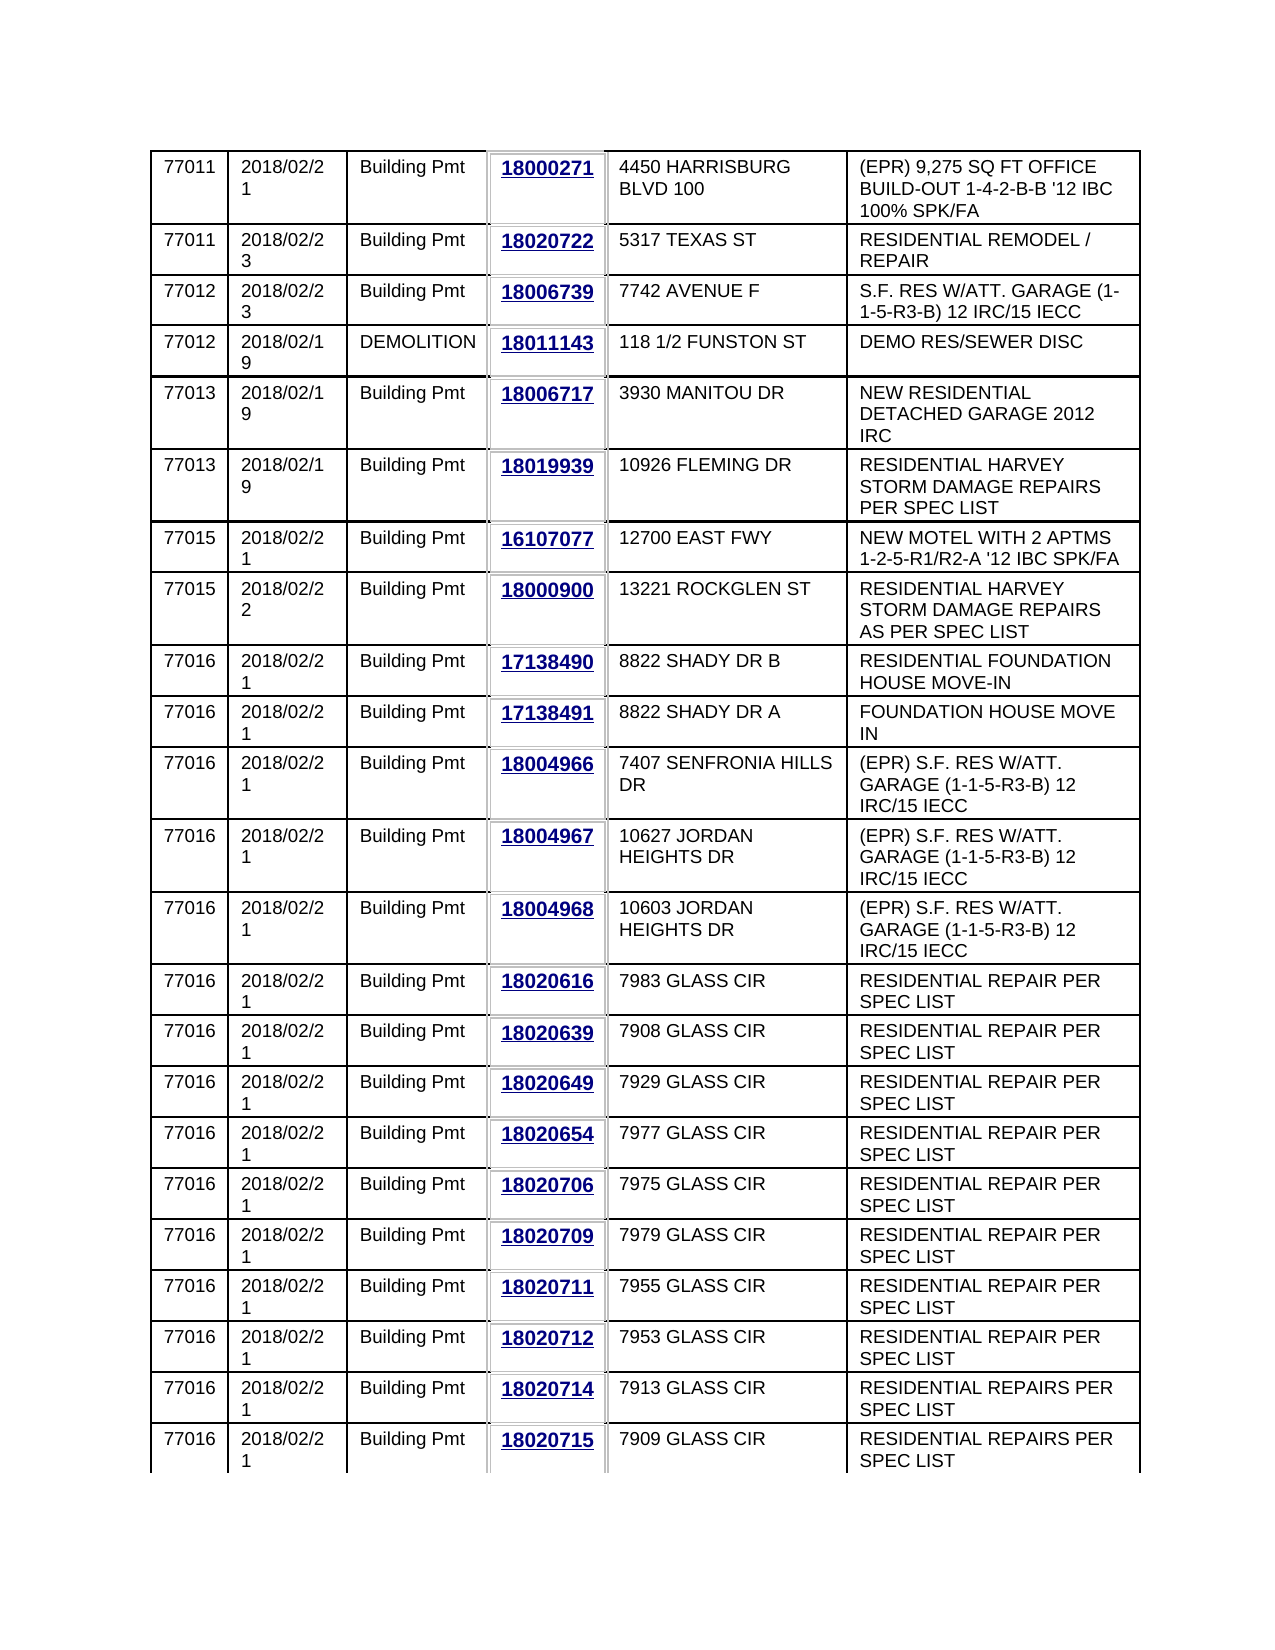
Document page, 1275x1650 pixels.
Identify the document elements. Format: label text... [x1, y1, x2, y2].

table_cell 18000271 [491, 155, 604, 222]
table_cell Building Pmt [348, 646, 486, 695]
table_cell Building Pmt [348, 276, 486, 324]
table_cell 10603 JORDAN HEIGHTS DR [609, 893, 846, 963]
table_cell Building Pmt [348, 893, 486, 963]
table_cell 18020711 [491, 1273, 604, 1320]
table_cell 18020706 [491, 1172, 604, 1218]
table_cell 77016 [152, 1169, 227, 1218]
table_cell 2018/02/21 [229, 893, 346, 963]
table_cell 77015 [152, 523, 227, 571]
table_cell 118 1/2 FUNSTON ST [609, 326, 846, 375]
table_cell 18019939 [491, 453, 604, 520]
table_cell 17138490 [491, 648, 604, 695]
table_cell 18011143 [491, 329, 604, 375]
table_cell 7979 GLASS CIR [609, 1220, 846, 1269]
table_cell Building Pmt [348, 450, 486, 520]
table_cell 77016 [152, 1220, 227, 1269]
table_cell 2018/02/21 [229, 965, 346, 1014]
table_cell Building Pmt [348, 1118, 486, 1167]
table_cell 77015 [152, 573, 227, 644]
table_cell 2018/02/21 [229, 1118, 346, 1167]
table_cell Building Pmt [348, 1271, 486, 1320]
table_cell 10926 FLEMING DR [609, 450, 846, 520]
table_cell RESIDENTIAL REPAIR PER SPEC LIST [848, 1220, 1139, 1269]
table_cell 77012 [152, 276, 227, 324]
table_cell 4450 HARRISBURG BLVD 100 [609, 152, 846, 222]
table_cell RESIDENTIAL REPAIR PER SPEC LIST [848, 1016, 1139, 1065]
table_cell 2018/02/21 [229, 646, 346, 695]
table_cell 16107077 [491, 525, 604, 571]
table_cell 77016 [152, 893, 227, 963]
table_cell 77013 [152, 378, 227, 448]
table_cell Building Pmt [348, 1016, 486, 1065]
table_cell RESIDENTIAL HARVEY STORM DAMAGE REPAIRS PER SPEC LIST [848, 450, 1139, 520]
table_cell 7407 SENFRONIA HILLS DR [609, 748, 846, 818]
table_cell 2018/02/23 [229, 225, 346, 273]
table_cell 77016 [152, 1373, 227, 1422]
table_cell 2018/02/21 [229, 1424, 346, 1472]
table_cell Building Pmt [348, 1424, 486, 1472]
table_cell NEW RESIDENTIAL DETACHED GARAGE 2012 IRC [848, 378, 1139, 448]
table_cell 77016 [152, 646, 227, 695]
table_cell 2018/02/21 [229, 697, 346, 746]
table_cell (EPR) S.F. RES W/ATT. GARAGE (1-1-5-R3-B) 12 IRC/15 IECC [848, 893, 1139, 963]
table_cell 18020712 [491, 1325, 604, 1371]
table_cell (EPR) S.F. RES W/ATT. GARAGE (1-1-5-R3-B) 12 IRC/15 IECC [848, 820, 1139, 891]
table_cell 7983 GLASS CIR [609, 965, 846, 1014]
table_cell 2018/02/21 [229, 523, 346, 571]
table_cell 77016 [152, 1322, 227, 1371]
table_cell 18004967 [491, 823, 604, 891]
table_cell 77013 [152, 450, 227, 520]
table_cell 5317 TEXAS ST [609, 225, 846, 273]
table_cell RESIDENTIAL HARVEY STORM DAMAGE REPAIRS AS PER SPEC LIST [848, 573, 1139, 644]
table_cell DEMOLITION [348, 326, 486, 375]
table_cell (EPR) S.F. RES W/ATT. GARAGE (1-1-5-R3-B) 12 IRC/15 IECC [848, 748, 1139, 818]
table_cell 77016 [152, 697, 227, 746]
table_cell 7929 GLASS CIR [609, 1067, 846, 1116]
table_cell RESIDENTIAL REPAIRS PER SPEC LIST [848, 1373, 1139, 1422]
table_cell FOUNDATION HOUSE MOVE IN [848, 697, 1139, 746]
table_cell RESIDENTIAL REPAIR PER SPEC LIST [848, 1118, 1139, 1167]
table_cell 2018/02/21 [229, 1220, 346, 1269]
table_cell 77011 [152, 152, 227, 222]
table_cell 7955 GLASS CIR [609, 1271, 846, 1320]
table_cell 8822 SHADY DR A [609, 697, 846, 746]
table_cell RESIDENTIAL REPAIR PER SPEC LIST [848, 1271, 1139, 1320]
table_cell 18020715 [491, 1426, 604, 1472]
table_cell 18004966 [491, 750, 604, 818]
table_cell Building Pmt [348, 573, 486, 644]
table_cell 2018/02/21 [229, 1373, 346, 1422]
table_cell Building Pmt [348, 1220, 486, 1269]
table_cell 18020639 [491, 1019, 604, 1065]
table_cell RESIDENTIAL REMODEL / REPAIR [848, 225, 1139, 273]
table_cell Building Pmt [348, 748, 486, 818]
table_cell 77012 [152, 326, 227, 375]
table_cell 18006739 [491, 278, 604, 324]
table_cell 7953 GLASS CIR [609, 1322, 846, 1371]
table_cell RESIDENTIAL REPAIR PER SPEC LIST [848, 1322, 1139, 1371]
table_cell 7909 GLASS CIR [609, 1424, 846, 1472]
table_cell 7913 GLASS CIR [609, 1373, 846, 1422]
table_cell 77016 [152, 1016, 227, 1065]
table_cell 2018/02/21 [229, 1322, 346, 1371]
table_cell 77016 [152, 820, 227, 891]
table_cell 2018/02/23 [229, 276, 346, 324]
table_cell 2018/02/19 [229, 326, 346, 375]
table_cell 13221 ROCKGLEN ST [609, 573, 846, 644]
table_cell 77016 [152, 1271, 227, 1320]
table_cell 18020709 [491, 1223, 604, 1269]
table_cell Building Pmt [348, 697, 486, 746]
table_cell 77016 [152, 748, 227, 818]
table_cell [848, 1424, 1139, 1472]
table_cell 7977 GLASS CIR [609, 1118, 846, 1167]
table_cell 2018/02/21 [229, 1016, 346, 1065]
table_cell 2018/02/21 [229, 1067, 346, 1116]
table_cell DEMO RES/SEWER DISC [848, 326, 1139, 375]
table_cell 2018/02/19 [229, 450, 346, 520]
table_cell Building Pmt [348, 225, 486, 273]
table_cell 2018/02/21 [229, 1271, 346, 1320]
table_cell 12700 EAST FWY [609, 523, 846, 571]
table_cell 18020616 [491, 968, 604, 1014]
table_cell RESIDENTIAL REPAIR PER SPEC LIST [848, 1169, 1139, 1218]
table_cell 17138491 [491, 700, 604, 746]
table_cell 18020649 [491, 1070, 604, 1116]
table_cell S.F. RES W/ATT. GARAGE (1-1-5-R3-B) 12 IRC/15 IECC [848, 276, 1139, 324]
table_cell 2018/02/21 [229, 820, 346, 891]
table_cell RESIDENTIAL REPAIR PER SPEC LIST [848, 965, 1139, 1014]
table_cell 8822 SHADY DR B [609, 646, 846, 695]
table_cell 77016 [152, 1424, 227, 1472]
table_cell 18004968 [491, 895, 604, 963]
table_cell Building Pmt [348, 965, 486, 1014]
table_cell 2018/02/19 [229, 378, 346, 448]
table_cell 77011 [152, 225, 227, 273]
table_cell NEW MOTEL WITH 2 APTMS 1-2-5-R1/R2-A '12 IBC SPK/FA [848, 523, 1139, 571]
table_cell 18020722 [491, 227, 604, 273]
table_cell (EPR) 9,275 SQ FT OFFICE BUILD-OUT 1-4-2-B-B '12 IBC 100% SPK/FA [848, 152, 1139, 222]
table_cell 77016 [152, 1118, 227, 1167]
table_cell 7975 GLASS CIR [609, 1169, 846, 1218]
table_cell Building Pmt [348, 523, 486, 571]
table_cell 7908 GLASS CIR [609, 1016, 846, 1065]
table_cell 2018/02/21 [229, 152, 346, 222]
table_cell Building Pmt [348, 152, 486, 222]
table_cell 18000900 [491, 576, 604, 644]
table_cell 18006717 [491, 380, 604, 448]
table_cell Building Pmt [348, 820, 486, 891]
table_cell 3930 MANITOU DR [609, 378, 846, 448]
table_cell 18020714 [491, 1375, 604, 1422]
table_cell 77016 [152, 965, 227, 1014]
table_cell Building Pmt [348, 1373, 486, 1422]
table_cell RESIDENTIAL REPAIR PER SPEC LIST [848, 1067, 1139, 1116]
table_cell RESIDENTIAL FOUNDATION HOUSE MOVE-IN [848, 646, 1139, 695]
table_cell 2018/02/22 [229, 573, 346, 644]
table_cell 2018/02/21 [229, 1169, 346, 1218]
table_cell Building Pmt [348, 1169, 486, 1218]
table_cell 18020654 [491, 1121, 604, 1167]
table_cell Building Pmt [348, 1322, 486, 1371]
table_cell 2018/02/21 [229, 748, 346, 818]
table_cell 7742 AVENUE F [609, 276, 846, 324]
table_cell 77016 [152, 1067, 227, 1116]
table_cell 10627 JORDAN HEIGHTS DR [609, 820, 846, 891]
table_cell Building Pmt [348, 378, 486, 448]
table_cell Building Pmt [348, 1067, 486, 1116]
